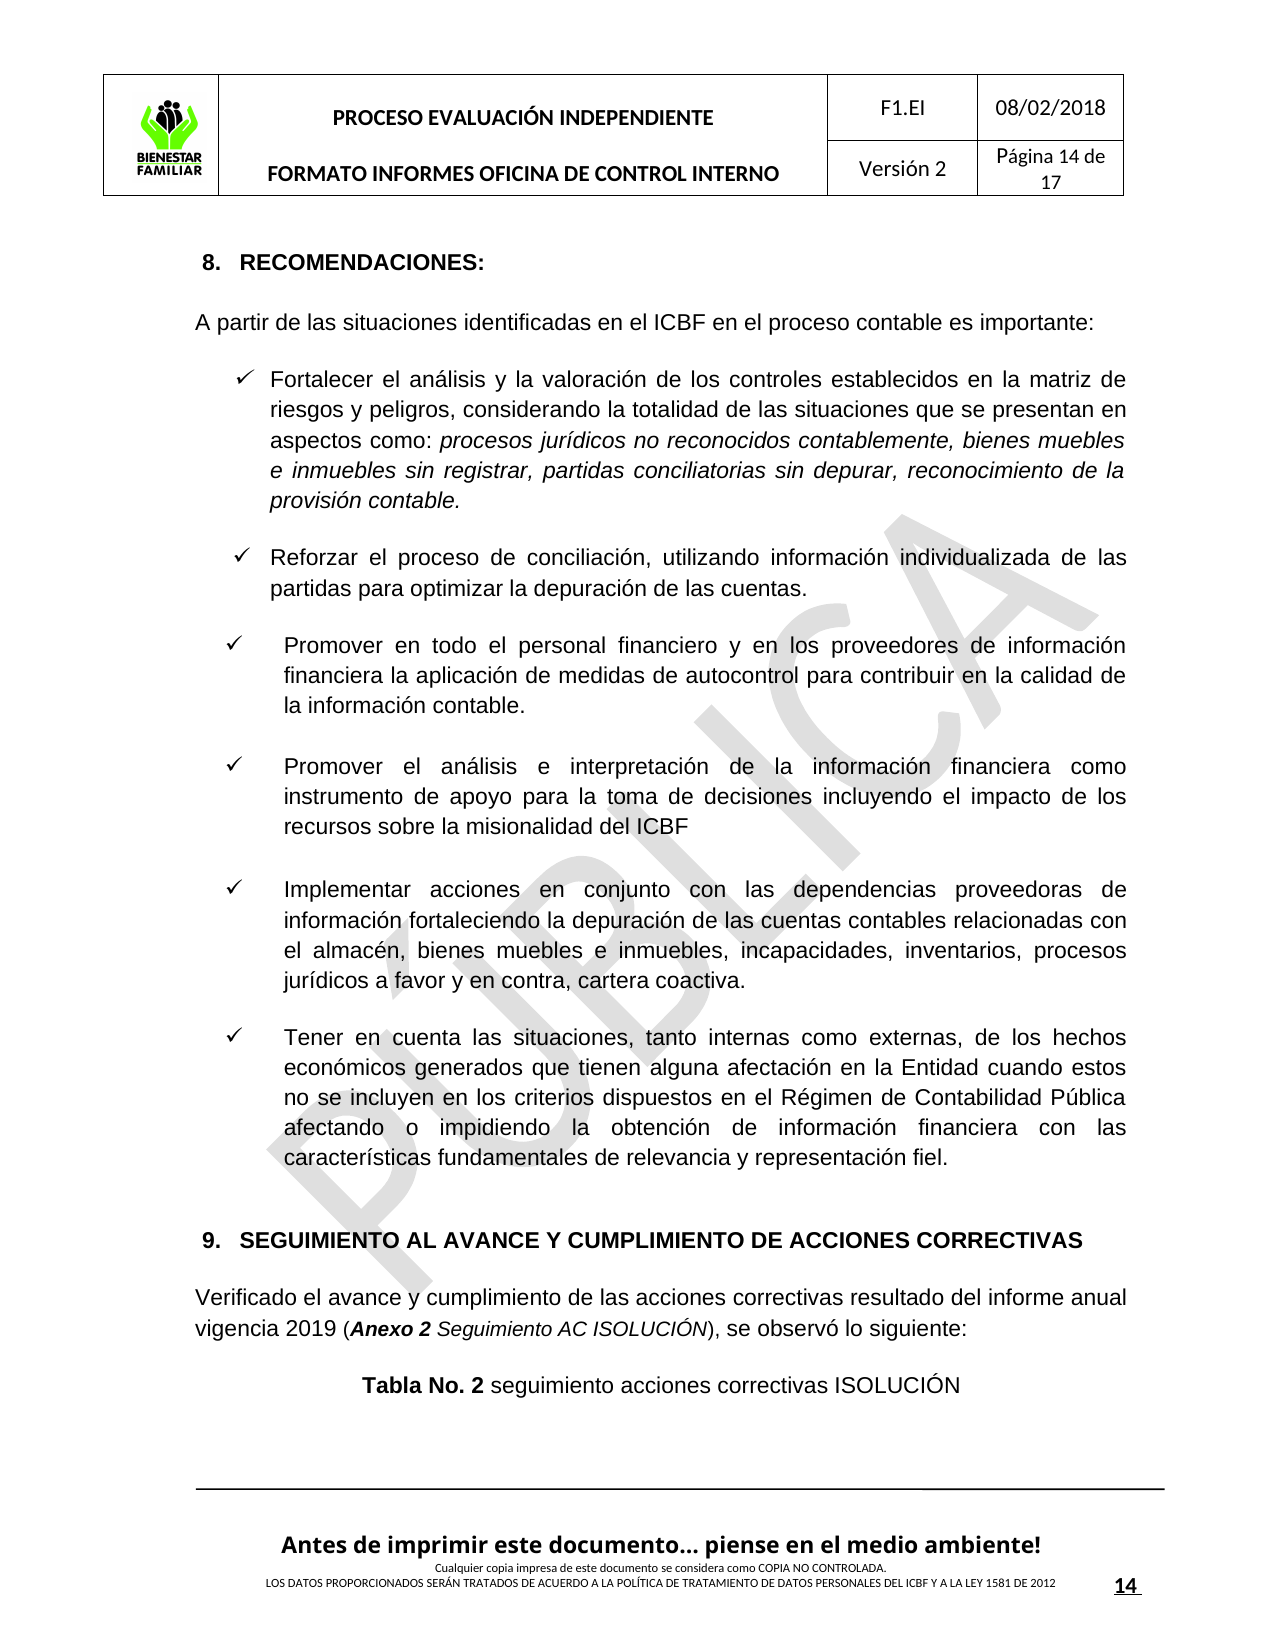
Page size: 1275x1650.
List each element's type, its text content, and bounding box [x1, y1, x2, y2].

list Implementar acciones en conjunto con las dependencias proveedoras de información fortaleciendo la depuración de las cuentas contables relacionadas con el almacén, bienes muebles e inmuebles, incapacidades, inventarios, procesos jurídicos a favor y en contra, cartera coactiva. [224, 876, 1127, 993]
list Fortalecer el análisis y la valoración de los controles establecidos en la matriz de riesgos y peligros, considerando la totalidad de las situaciones que se presentan en aspectos como: procesos jurídicos no reconocidos contablemente, bienes muebles e inmuebles sin registrar, partidas conciliatorias sin depurar, reconocimiento de la provisión contable. [232, 366, 1127, 513]
list Promover el análisis e interpretación de la información financiera como instrumento de apoyo para la toma de decisiones incluyendo el impacto de los recursos sobre la misionalidad del ICBF [224, 753, 1127, 839]
text Tabla No. 2 seguimiento acciones correctivas ISOLUCIÓN [195, 1372, 1127, 1398]
subtitle Verificado el avance y cumplimiento de las acciones correctivas resultado del informe anual vigencia 2019 (Anexo 2 Seguimiento AC ISOLUCIÓN), se observó lo siguiente: [195, 1284, 1127, 1341]
subtitle RECOMENDACIONES: [202, 248, 1127, 275]
list Tener en cuenta las situaciones, tanto internas como externas, de los hechos económicos generados que tienen alguna afectación en la Entidad cuando estos no se incluyen en los criterios dispuestos en el Régimen de Contabilidad Pública afectando o impidiendo la obtención de información financiera con las características fundamentales de relevancia y representación fiel. [224, 1023, 1127, 1171]
text A partir de las situaciones identificadas en el ICBF en el proceso contable es importante: [195, 309, 1127, 335]
picture [131, 92, 208, 183]
subtitle SEGUIMIENTO AL AVANCE Y CUMPLIMIENTO DE ACCIONES CORRECTIVAS [202, 1227, 1127, 1253]
list Promover en todo el personal financiero y en los proveedores de información financiera la aplicación de medidas de autocontrol para contribuir en la calidad de la información contable. [224, 632, 1127, 719]
list Reforzar el proceso de conciliación, utilizando información individualizada de las partidas para optimizar la depuración de las cuentas. [232, 544, 1127, 601]
